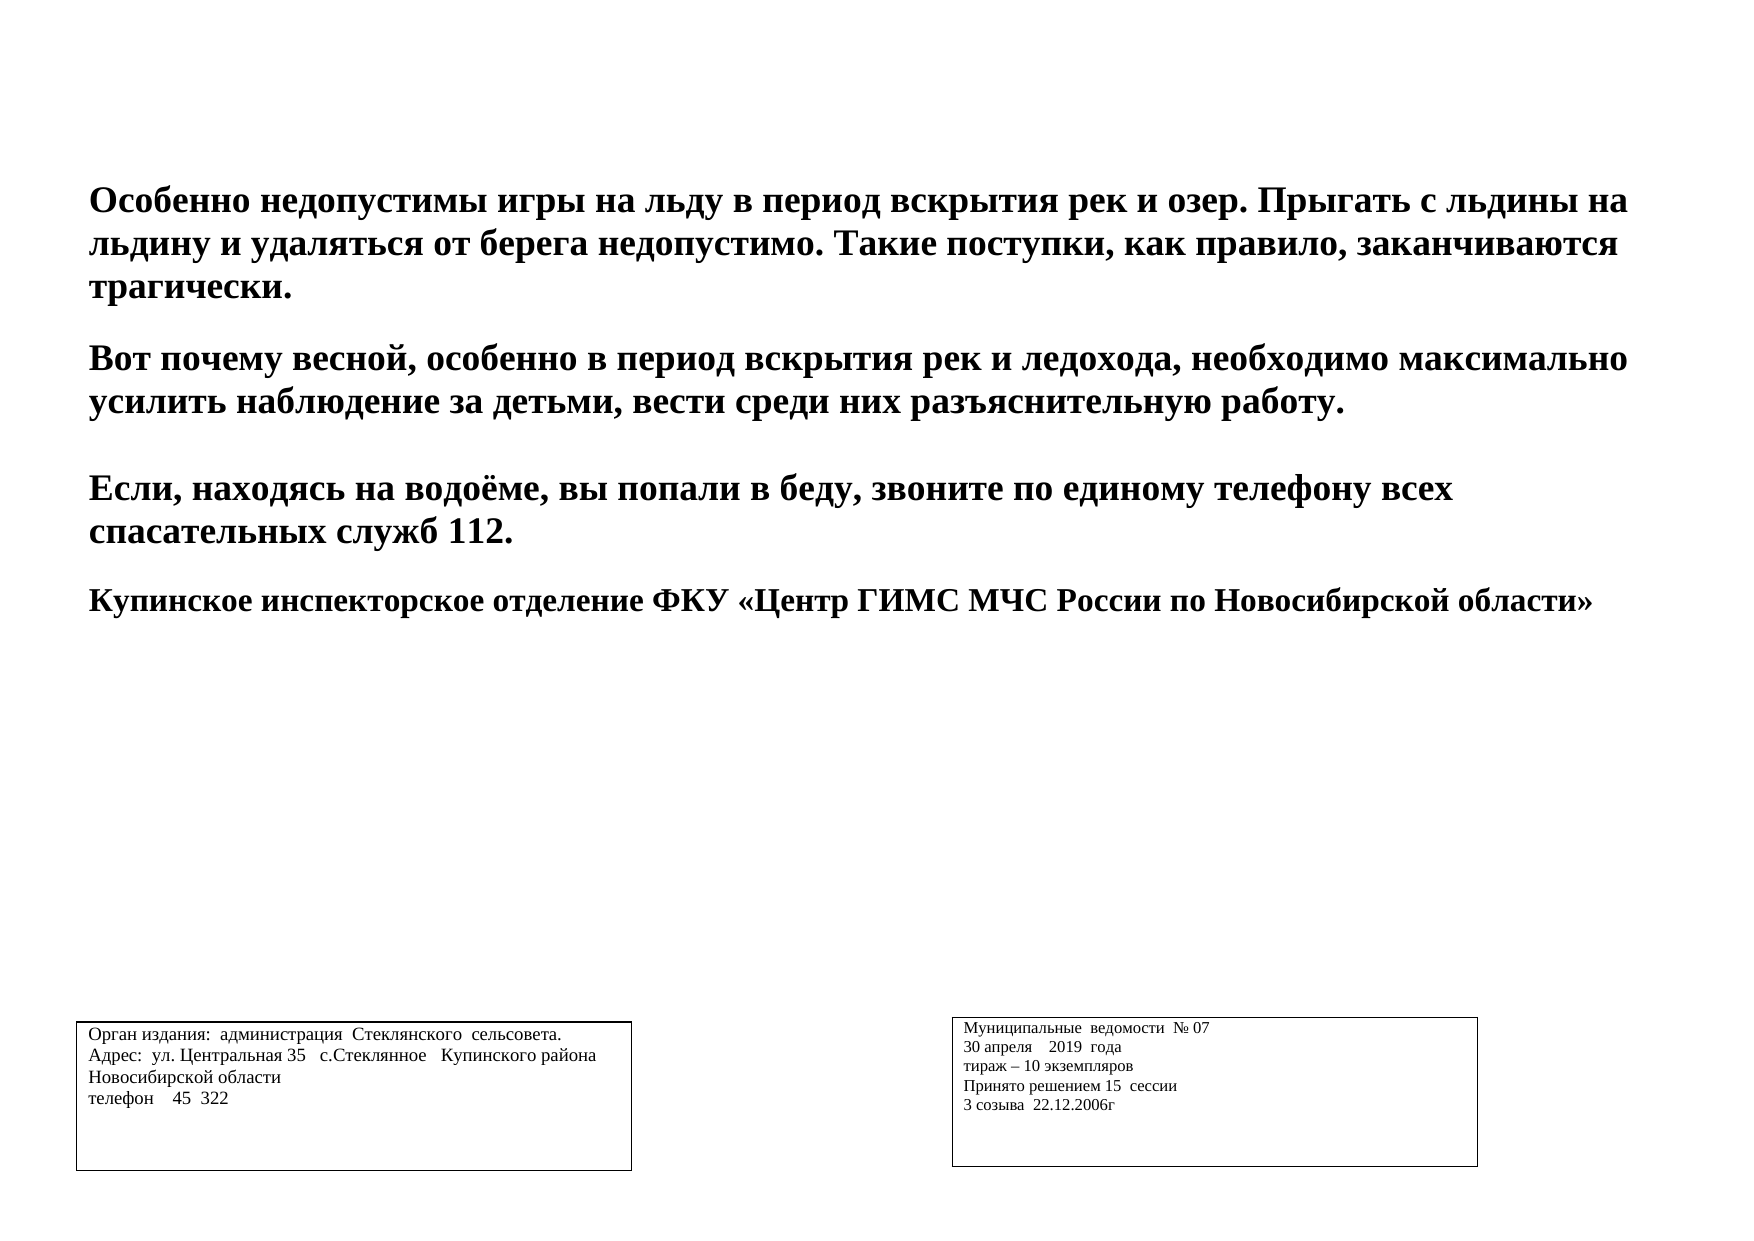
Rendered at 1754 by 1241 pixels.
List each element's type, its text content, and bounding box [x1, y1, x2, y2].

text Особенно недопустимы игры на льду в период вскрытия рек и озер. Прыгать с льдины на льдину и удаляться от берега недопустимо. Такие поступки, как правило, заканчиваются трагически. [89, 177, 1665, 307]
text Если, находясь на водоёме, вы попали в беду, звоните по единому телефону всех спасательных служб 112. [89, 465, 1665, 551]
table_header Орган издания: администрация Стеклянского сельсовета. Адрес: ул. Центральная 35 с.Стеклянное Купинского района Новосибирской области телефон 45 322 [77, 1023, 631, 1170]
text Купинское инспекторское отделение ФКУ «Центр ГИМС МЧС России по Новосибирской области» [89, 581, 1665, 619]
text Вот почему весной, особенно в период вскрытия рек и ледохода, необходимо максимально усилить наблюдение за детьми, вести среди них разъяснительную работу. [89, 336, 1665, 422]
table_header Муниципальные ведомости № 07 30 апреля 2019 года тираж – 10 экземпляров Принято решением 15 сессии 3 созыва 22.12.2006г [953, 1018, 1477, 1166]
